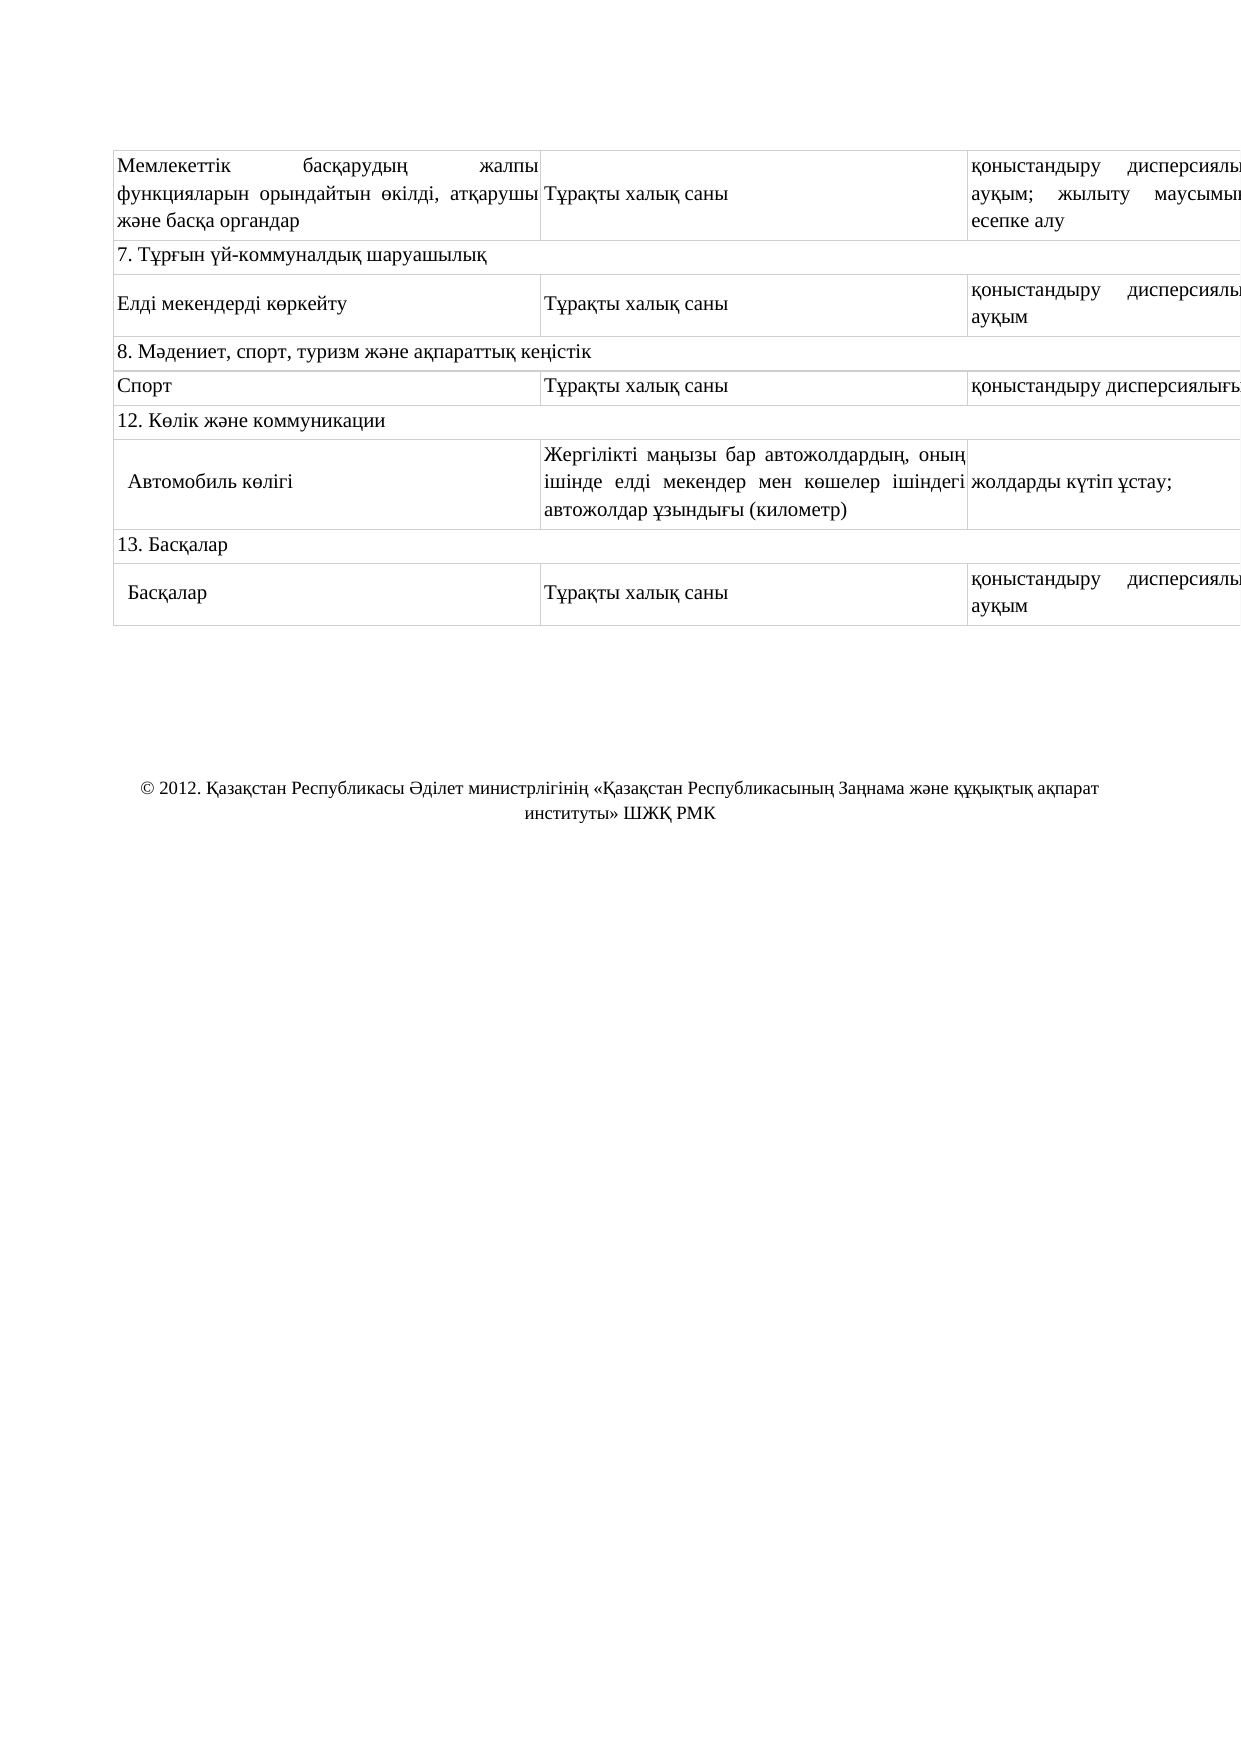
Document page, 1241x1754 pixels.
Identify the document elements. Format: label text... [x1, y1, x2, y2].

text © 2012. Қазақстан Республикасы Әділет министрлігінің «Қазақстан Республикасының Заңнама және құқықтық ақпарат институты» ШЖҚ РМК [112, 777, 1128, 824]
table_cell Елді мекендерді көркейту [114, 275, 540, 336]
table_cell Тұрақты халық саны [541, 564, 967, 625]
table_cell Тұрақты халық саны [541, 151, 967, 239]
table_cell қоныстандыру дисперсиялығы; тығыздық; ауқым [968, 564, 1240, 625]
table_cell Жергілікті маңызы бар автожолдардың, оның ішінде елді мекендер мен көшелер ішіндегі автожолдар ұзындығы (километр) [541, 440, 967, 529]
table_cell қоныстандыру дисперсиялығы; тығыздық; ауқым [968, 275, 1240, 336]
table_cell жолдарды күтіп ұстау; [968, 440, 1240, 529]
table_cell Басқалар [114, 564, 540, 625]
table_cell Мемлекеттік басқарудың жалпы функцияларын орындайтын өкілді, атқарушы және басқа органдар [114, 151, 540, 239]
table_cell Тұрақты халық саны [541, 275, 967, 336]
table_cell 8. Мәдениет, спорт, туризм және ақпараттық кеңістік [114, 337, 1240, 370]
table_cell 7. Тұрғын үй-коммуналдық шаруашылық [114, 241, 1240, 274]
table_cell 12. Көлік және коммуникации [114, 406, 1240, 439]
table_cell Спорт [114, 372, 540, 405]
table_cell Автомобиль көлігі [114, 440, 540, 529]
table_cell қоныстандыру дисперсиялығы; тығыздық [968, 372, 1240, 405]
table_cell Тұрақты халық саны [541, 372, 967, 405]
table_cell 13. Басқалар [114, 530, 1240, 563]
table_cell қоныстандыру дисперсиялығы; тығыздық; ауқым; жылыту маусымының ұзақтығын есепке алу [968, 151, 1240, 239]
